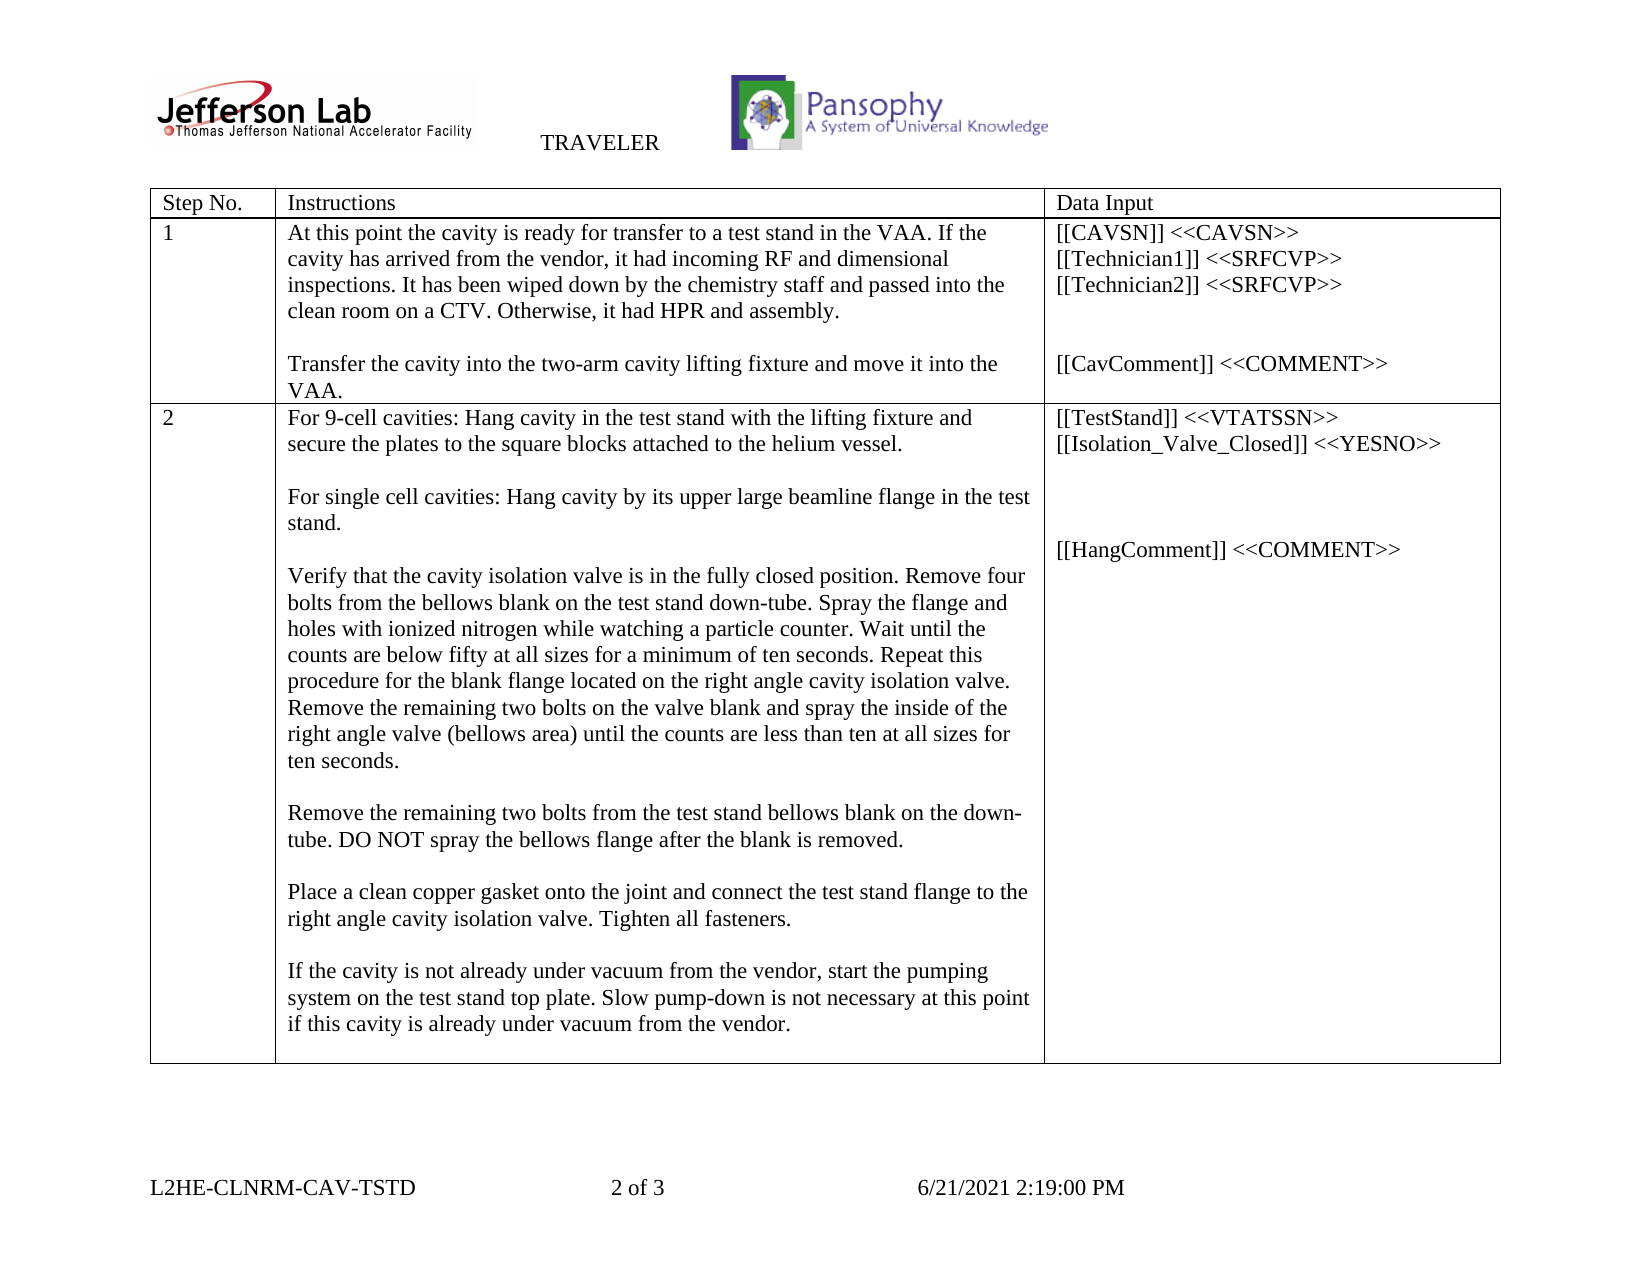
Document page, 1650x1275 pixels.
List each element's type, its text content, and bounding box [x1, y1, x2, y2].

table_header Step No. [151, 189, 275, 217]
table_cell [[TestStand]] <<VTATSSN>> [[Isolation_Valve_Closed]] <<YESNO>> [[HangComment]] <<COMMENT>> [1045, 404, 1500, 1063]
picture [150, 75, 477, 150]
table_cell For 9-cell cavities: Hang cavity in the test stand with the lifting fixture and secure the plates to the square blocks attached to the helium vessel. For single cell cavities: Hang cavity by its upper large beamline flange in the test stand. Verify that the cavity isolation valve is in the fully closed position. Remove four bolts from the bellows blank on the test stand down-tube. Spray the flange and holes with ionized nitrogen while watching a particle counter. Wait until the counts are below fifty at all sizes for a minimum of ten seconds. Repeat this procedure for the blank flange located on the right angle cavity isolation valve. Remove the remaining two bolts on the valve blank and spray the inside of the right angle valve (bellows area) until the counts are less than ten at all sizes for ten seconds. Remove the remaining two bolts from the test stand bellows blank on the down-tube. DO NOT spray the bellows flange after the blank is removed. Place a clean copper gasket onto the joint and connect the test stand flange to the right angle cavity isolation valve. Tighten all fasteners. If the cavity is not already under vacuum from the vendor, start the pumping system on the test stand top plate. Slow pump-down is not necessary at this point if this cavity is already under vacuum from the vendor. [276, 404, 1044, 1063]
table_header Instructions [276, 189, 1044, 217]
table_cell 1 [151, 219, 275, 403]
table_cell At this point the cavity is ready for transfer to a test stand in the VAA. If the cavity has arrived from the vendor, it had incoming RF and dimensional inspections. It has been wiped down by the chemistry staff and passed into the clean room on a CTV. Otherwise, it had HPR and assembly. Transfer the cavity into the two-arm cavity lifting fixture and move it into the VAA. [276, 219, 1044, 403]
table_cell 2 [151, 404, 275, 1063]
picture [731, 75, 1050, 150]
table_header Data Input [1045, 189, 1500, 217]
table_cell [[CAVSN]] <<CAVSN>> [[Technician1]] <<SRFCVP>> [[Technician2]] <<SRFCVP>> [[CavComment]] <<COMMENT>> [1045, 219, 1500, 403]
